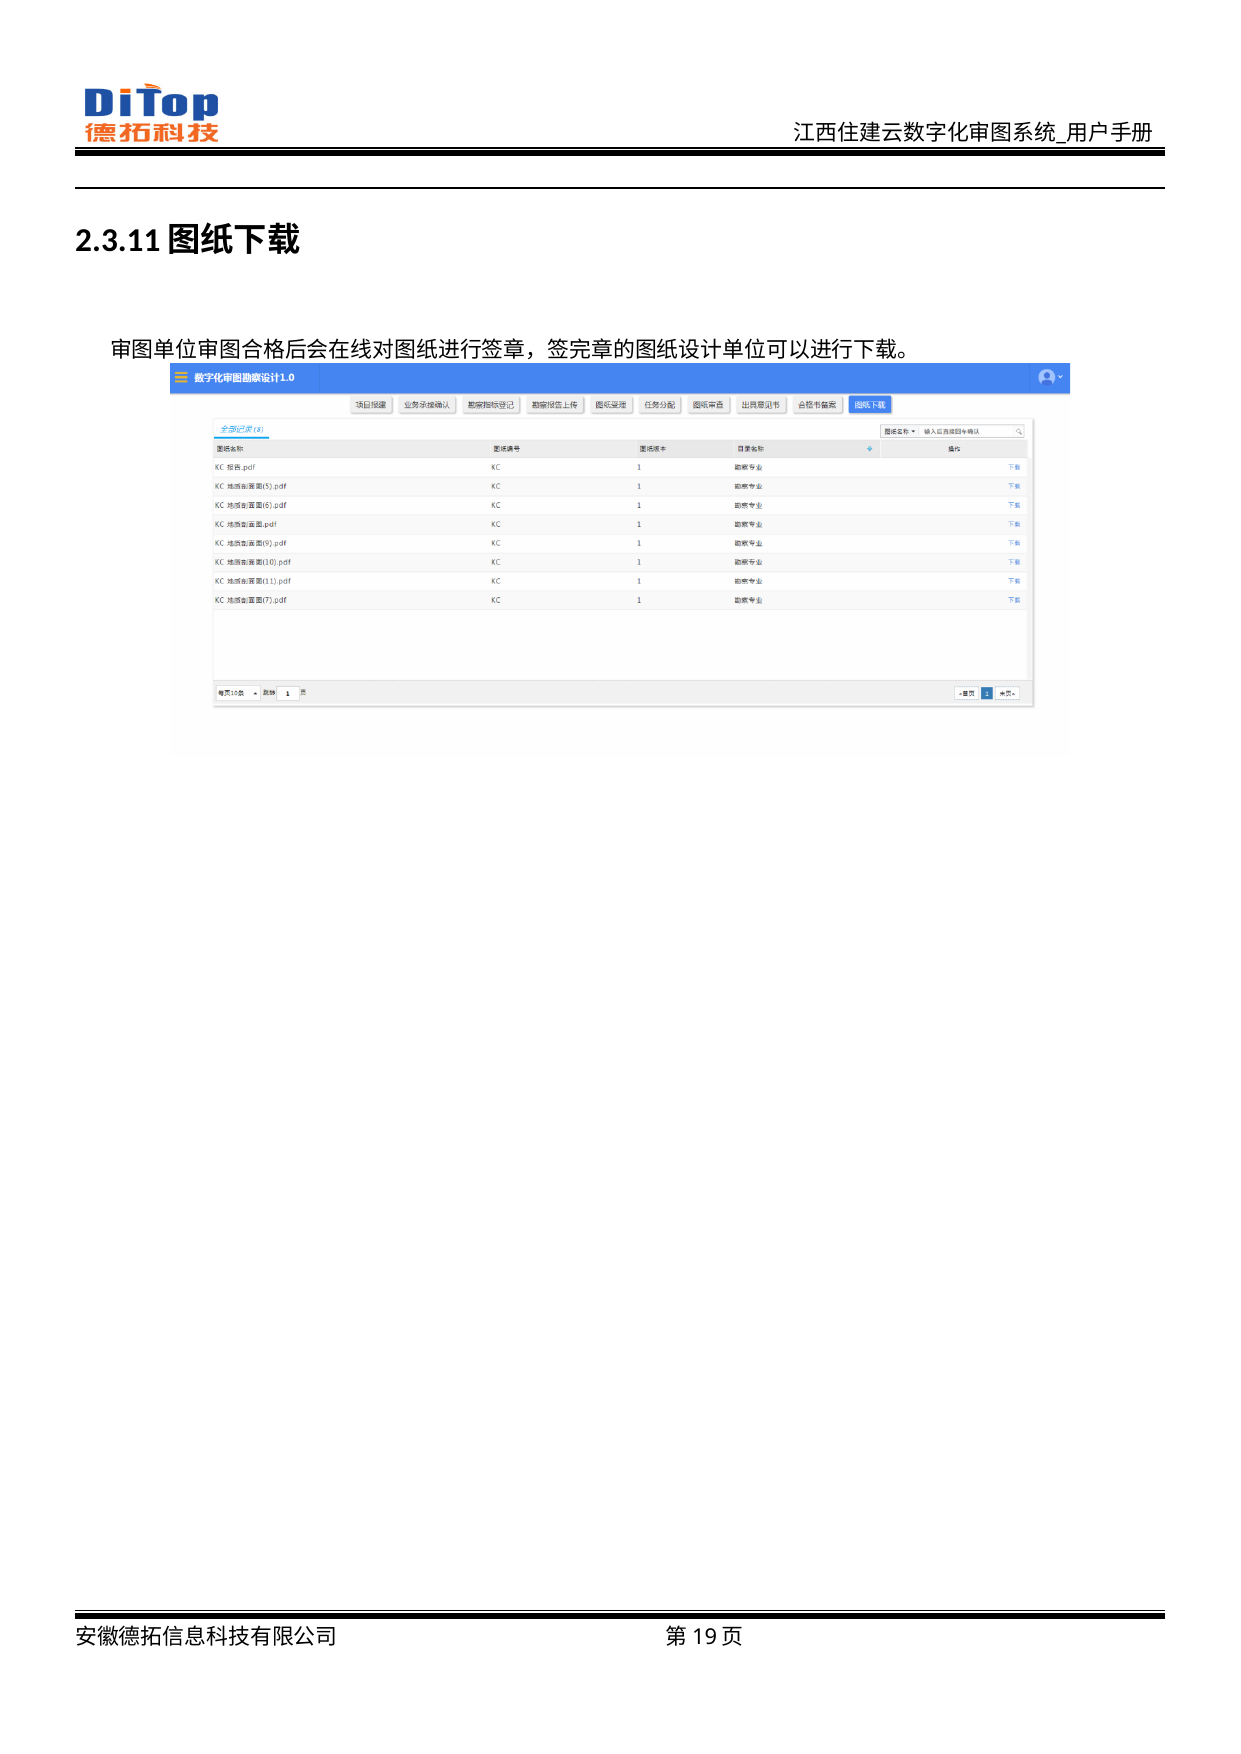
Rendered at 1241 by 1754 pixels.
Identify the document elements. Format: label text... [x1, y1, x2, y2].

picture [170, 363, 1071, 757]
subtitle 2.3.11图纸下载 [75, 204, 1165, 269]
picture [81, 82, 222, 145]
text 审图单位审图合格后会在线对图纸进行签章，签完章的图纸设计单位可以进行下载。 [75, 331, 1165, 364]
